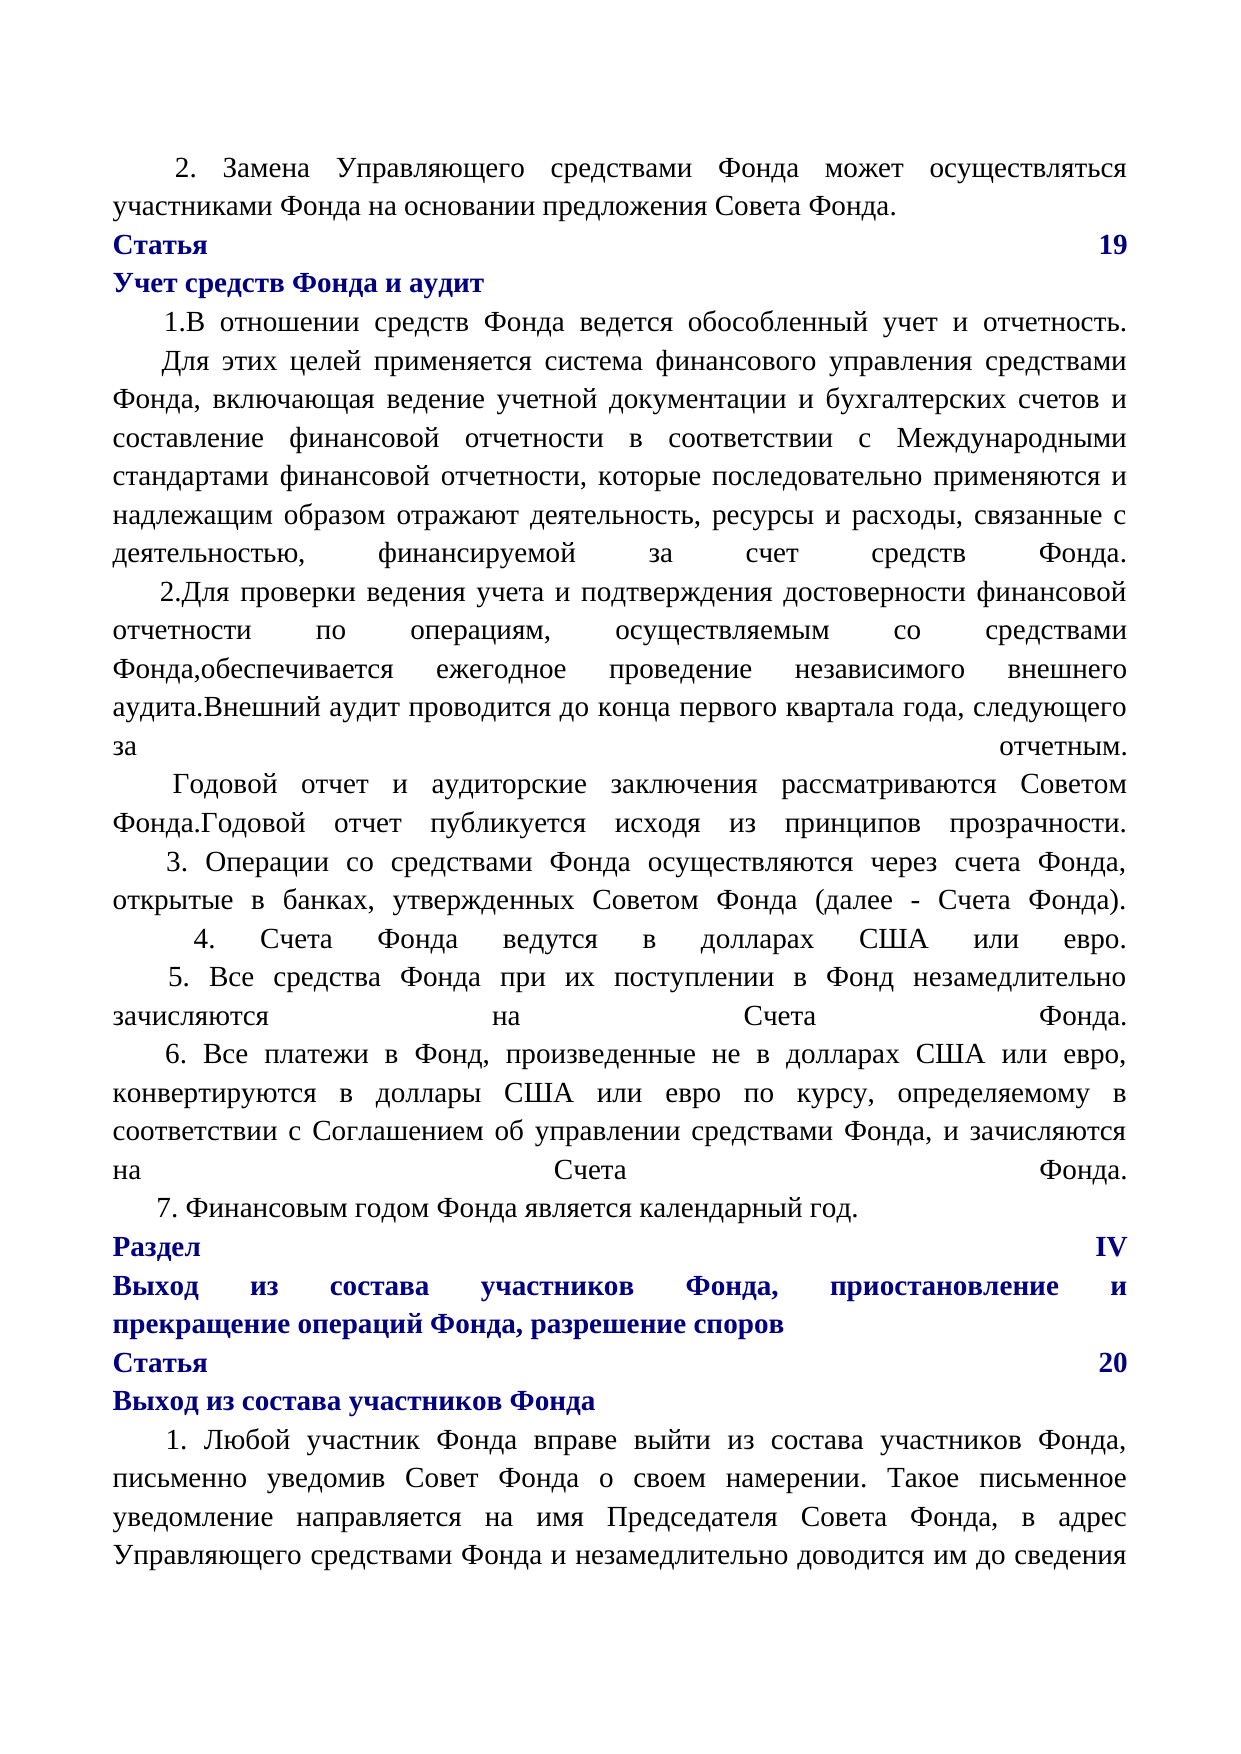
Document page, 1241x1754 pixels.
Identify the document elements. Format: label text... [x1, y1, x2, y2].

text 1. В отношении средств Фонда ведется обособленный учет и отчетность. Для этих целей применяется система финансового управления средствами Фонда, включающая ведение учетной документации и бухгалтерских счетов и составление финансовой отчетности в соответствии с Международными стандартами финансовой отчетности, которые последовательно применяются и надлежащим образом отражают деятельность, ресурсы и расходы, связанные с деятельностью, финансируемой за счет средств Фонда. 2. Для проверки ведения учета и подтверждения достоверности финансовой отчетности по операциям, осуществляемым со средствами Фонда, обеспечивается ежегодное проведение независимого внешнего аудита. Внешний аудит проводится до конца первого квартала года, следующего за отчетным. Годовой отчет и аудиторские заключения рассматриваются Советом Фонда. Годовой отчет публикуется исходя из принципов прозрачности. 3. Операции со средствами Фонда осуществляются через счета Фонда, открытые в банках, утвержденных Советом Фонда (далее - Счета Фонда). 4. Счета Фонда ведутся в долларах США или евро. 5. Все средства Фонда при их поступлении в Фонд незамедлительно зачисляются на Счета Фонда. 6. Все платежи в Фонд, произведенные не в долларах США или евро, конвертируются в доллары США или евро по курсу, определяемому в соответствии с Соглашением об управлении средствами Фонда, и зачисляются на Счета Фонда. 7. Финансовым годом Фонда является календарный год. [112, 304, 1128, 1224]
text Раздел IV Выход из состава участников Фонда, приостановление и прекращение операций Фонда, разрешение споров [112, 1229, 1128, 1340]
text Статья 19 Учет средств Фонда и аудит [112, 227, 1128, 299]
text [112, 1422, 1128, 1571]
text Статья 20 Выход из состава участников Фонда [112, 1345, 1128, 1417]
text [112, 150, 1128, 222]
